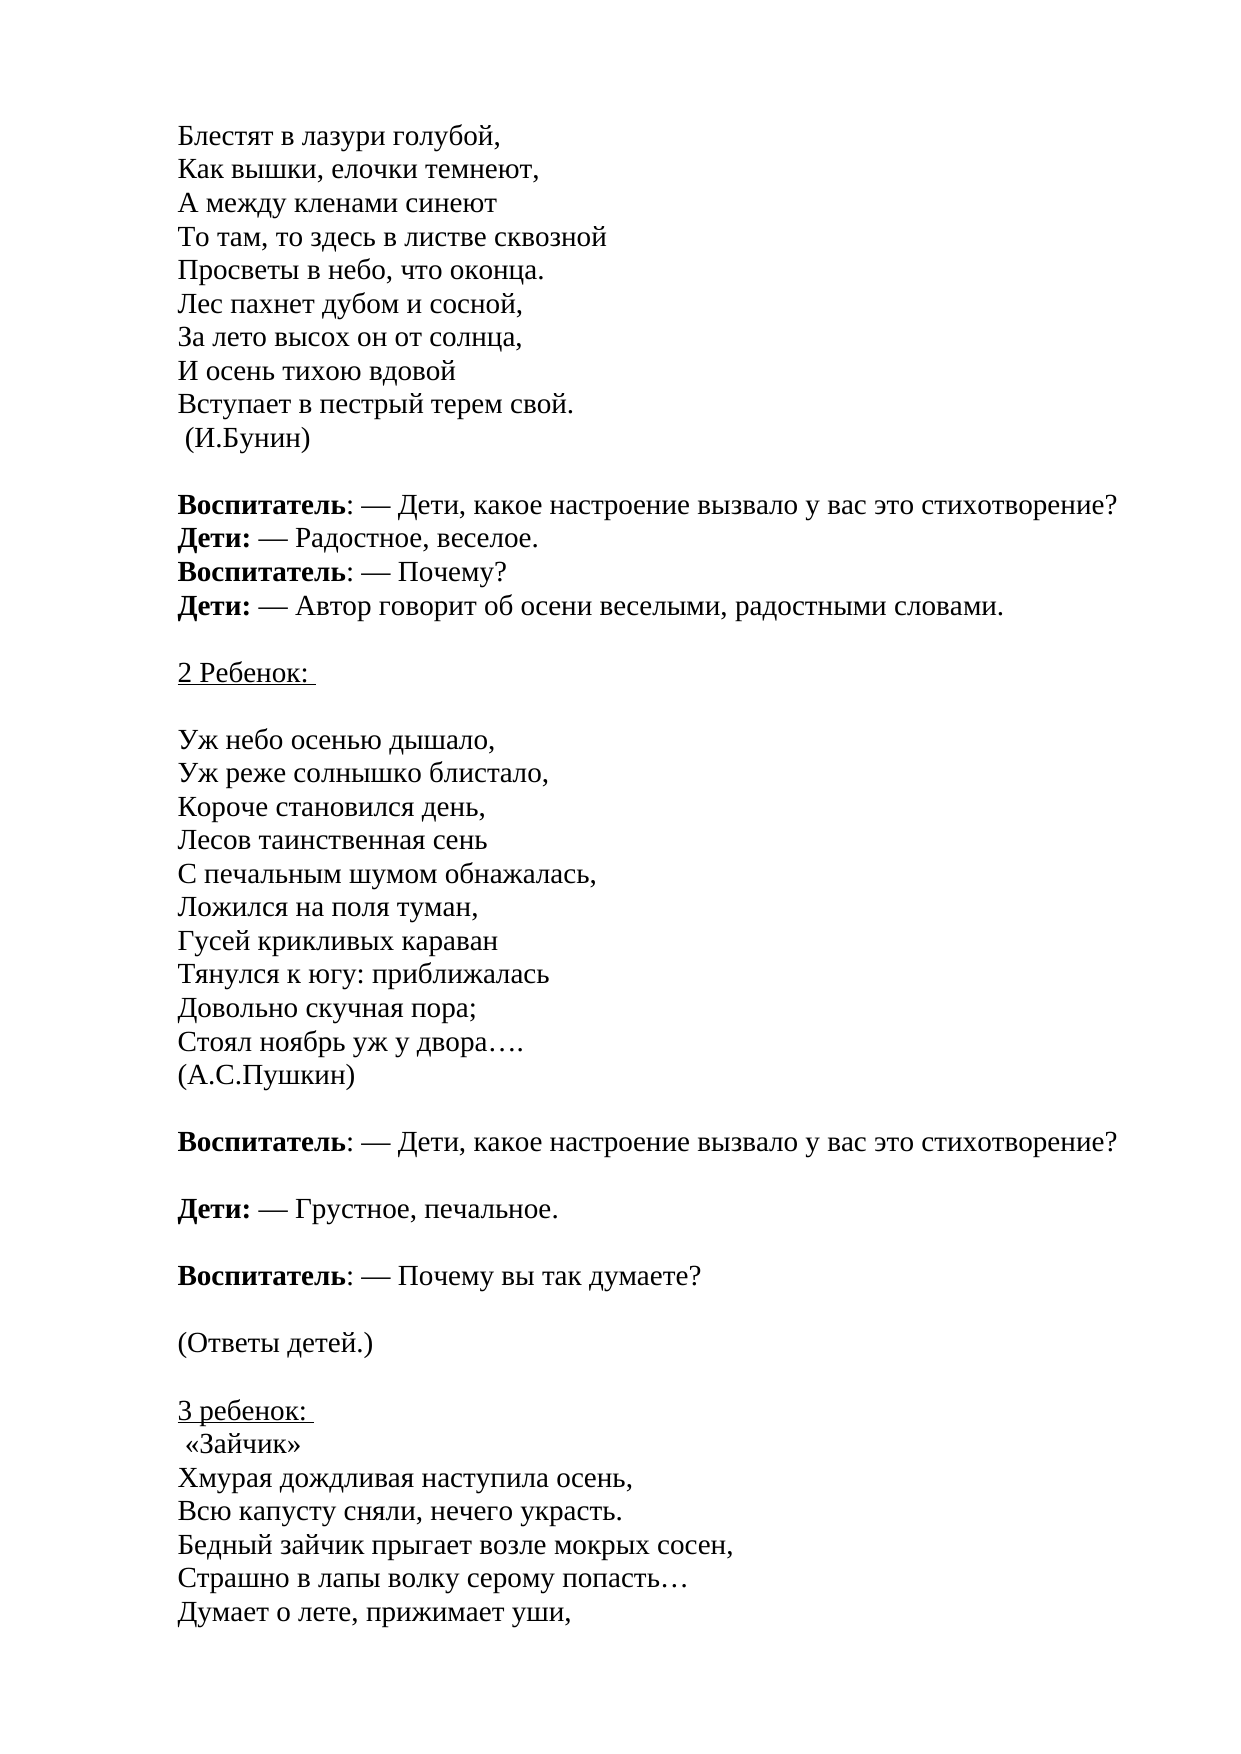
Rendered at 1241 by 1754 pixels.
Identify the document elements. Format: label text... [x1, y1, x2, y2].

text 2 Ребенок: [177, 655, 1152, 688]
text Воспитатель: — Почему вы так думаете? [177, 1258, 1152, 1292]
text Уж реже солнышко блистало, [177, 755, 1152, 789]
text Ложился на поля туман, [177, 889, 1152, 923]
text А между кленами синеют [177, 185, 1152, 219]
text Как вышки, елочки темнеют, [177, 152, 1152, 185]
text Гусей крикливых караван [177, 923, 1152, 957]
text Тянулся к югу: приближалась [177, 957, 1152, 990]
text Просветы в небо, что оконца. [177, 252, 1152, 286]
text За лето высох он от солнца, [177, 319, 1152, 353]
text Дети: — Радостное, веселое. [177, 521, 1152, 554]
text Довольно скучная пора; [177, 990, 1152, 1024]
text (И.Бунин) [177, 420, 1152, 453]
text Думает о лете, прижимает уши, [177, 1594, 1152, 1627]
text Бедный зайчик прыгает возле мокрых сосен, [177, 1527, 1152, 1560]
text (А.С.Пушкин) [177, 1057, 1152, 1091]
text Стоял ноябрь уж у двора…. [177, 1024, 1152, 1057]
text С печальным шумом обнажалась, [177, 856, 1152, 889]
text Всю капусту сняли, нечего украсть. [177, 1493, 1152, 1527]
text Вступает в пестрый терем свой. [177, 386, 1152, 420]
text Хмурая дождливая наступила осень, [177, 1460, 1152, 1493]
text Воспитатель: — Почему? [177, 554, 1152, 588]
text Воспитатель: — Дети, какое настроение вызвало у вас это стихотворение? [177, 487, 1152, 521]
text Страшно в лапы волку серому попасть… [177, 1560, 1152, 1594]
text Блестят в лазури голубой, [177, 118, 1152, 152]
text Короче становился день, [177, 789, 1152, 822]
text «Зайчик» [177, 1426, 1152, 1460]
text Лес пахнет дубом и сосной, [177, 286, 1152, 319]
text Уж небо осенью дышало, [177, 722, 1152, 755]
text Дети: — Автор говорит об осени веселыми, радостными словами. [177, 588, 1152, 621]
text Лесов таинственная сень [177, 822, 1152, 856]
text 3 ребенок: [177, 1393, 1152, 1426]
text Воспитатель: — Дети, какое настроение вызвало у вас это стихотворение? [177, 1124, 1152, 1158]
text (Ответы детей.) [177, 1326, 1152, 1359]
text Дети: — Грустное, печальное. [177, 1191, 1152, 1225]
text То там, то здесь в листве сквозной [177, 219, 1152, 252]
text И осень тихою вдовой [177, 353, 1152, 386]
